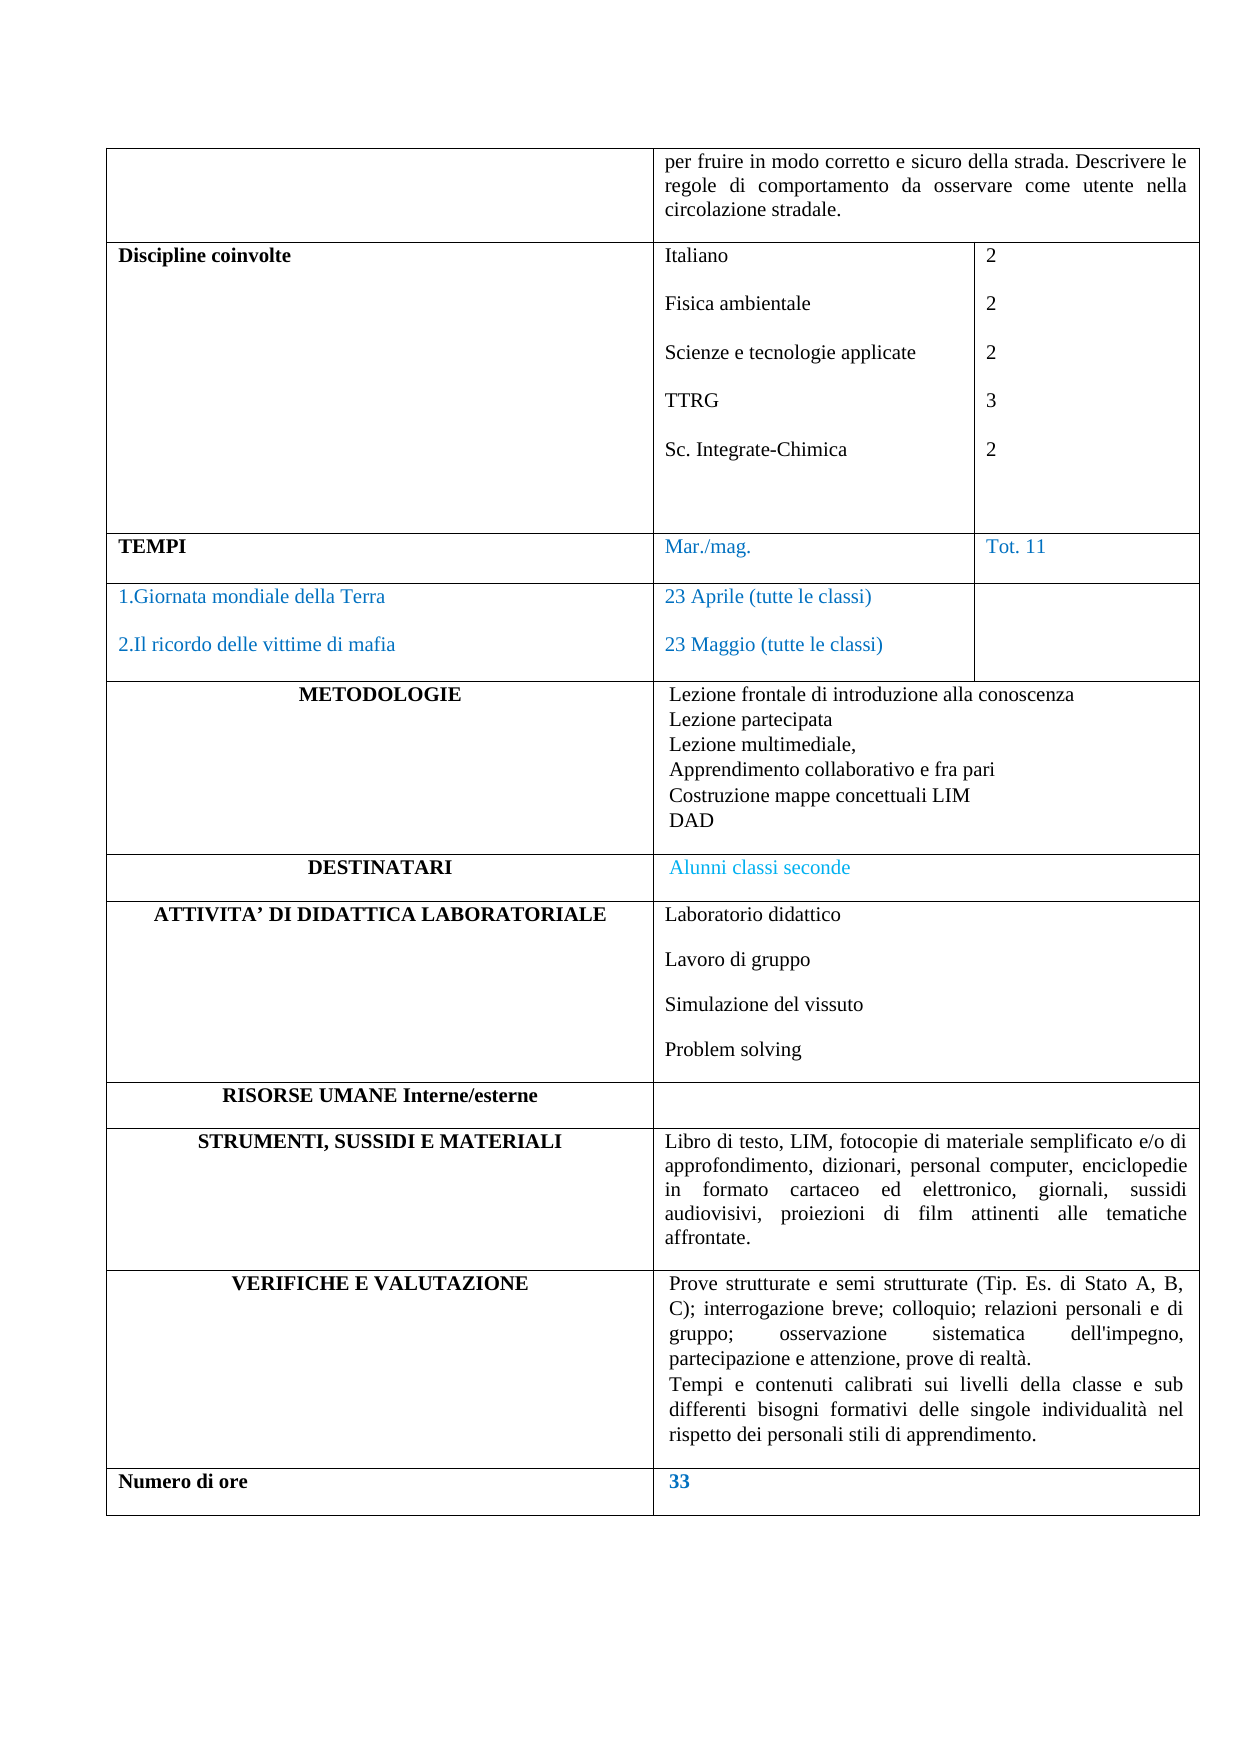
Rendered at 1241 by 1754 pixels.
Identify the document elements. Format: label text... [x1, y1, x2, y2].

table_cell Tot. 11 [975, 534, 1199, 583]
table_cell Numero di ore [107, 1469, 653, 1515]
table_cell Lezione frontale di introduzione alla conoscenza Lezione partecipata Lezione multimediale, Apprendimento collaborativo e fra pari Costruzione mappe concettuali LIM DAD [654, 682, 1199, 854]
table_cell RISORSE UMANE Interne/esterne [107, 1083, 653, 1127]
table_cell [654, 149, 1199, 242]
table_cell 2 2 2 3 2 [975, 243, 1199, 533]
table_cell Libro di testo, LIM, fotocopie di materiale semplificato e/o di approfondimento, dizionari, personal computer, enciclopedie in formato cartaceo ed elettronico, giornali, sussidi audiovisivi, proiezioni di film attinenti alle tematiche affrontate. [654, 1129, 1199, 1270]
table_cell Alunni classi seconde [654, 855, 1199, 901]
table_cell Prove strutturate e semi strutturate (Tip. Es. di Stato A, B, C); interrogazione breve; colloquio; relazioni personali e di gruppo; osservazione sistematica dell'impegno, partecipazione e attenzione, prove di realtà. Tempi e contenuti calibrati sui livelli della classe e sub differenti bisogni formativi delle singole individualità nel rispetto dei personali stili di apprendimento. [654, 1271, 1199, 1468]
table_cell Italiano Fisica ambientale Scienze e tecnologie applicate TTRG Sc. Integrate-Chimica [654, 243, 974, 533]
table_cell TEMPI [107, 534, 653, 583]
table_cell STRUMENTI, SUSSIDI E MATERIALI [107, 1129, 653, 1270]
table_cell 1.Giornata mondiale della Terra 2.Il ricordo delle vittime di mafia [107, 584, 653, 681]
table_cell [975, 584, 1199, 681]
table_cell Mar./mag. [654, 534, 974, 583]
table_cell 23 Aprile (tutte le classi) 23 Maggio (tutte le classi) [654, 584, 974, 681]
table_cell Laboratorio didattico Lavoro di gruppo Simulazione del vissuto Problem solving [654, 902, 1199, 1082]
table_cell [654, 1083, 1199, 1127]
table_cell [107, 149, 653, 242]
table_cell METODOLOGIE [107, 682, 653, 854]
table_cell DESTINATARI [107, 855, 653, 901]
table_cell ATTIVITA’ DI DIDATTICA LABORATORIALE [107, 902, 653, 1082]
table_cell Discipline coinvolte [107, 243, 653, 533]
table_cell VERIFICHE E VALUTAZIONE [107, 1271, 653, 1468]
table_cell 33 [654, 1469, 1199, 1515]
